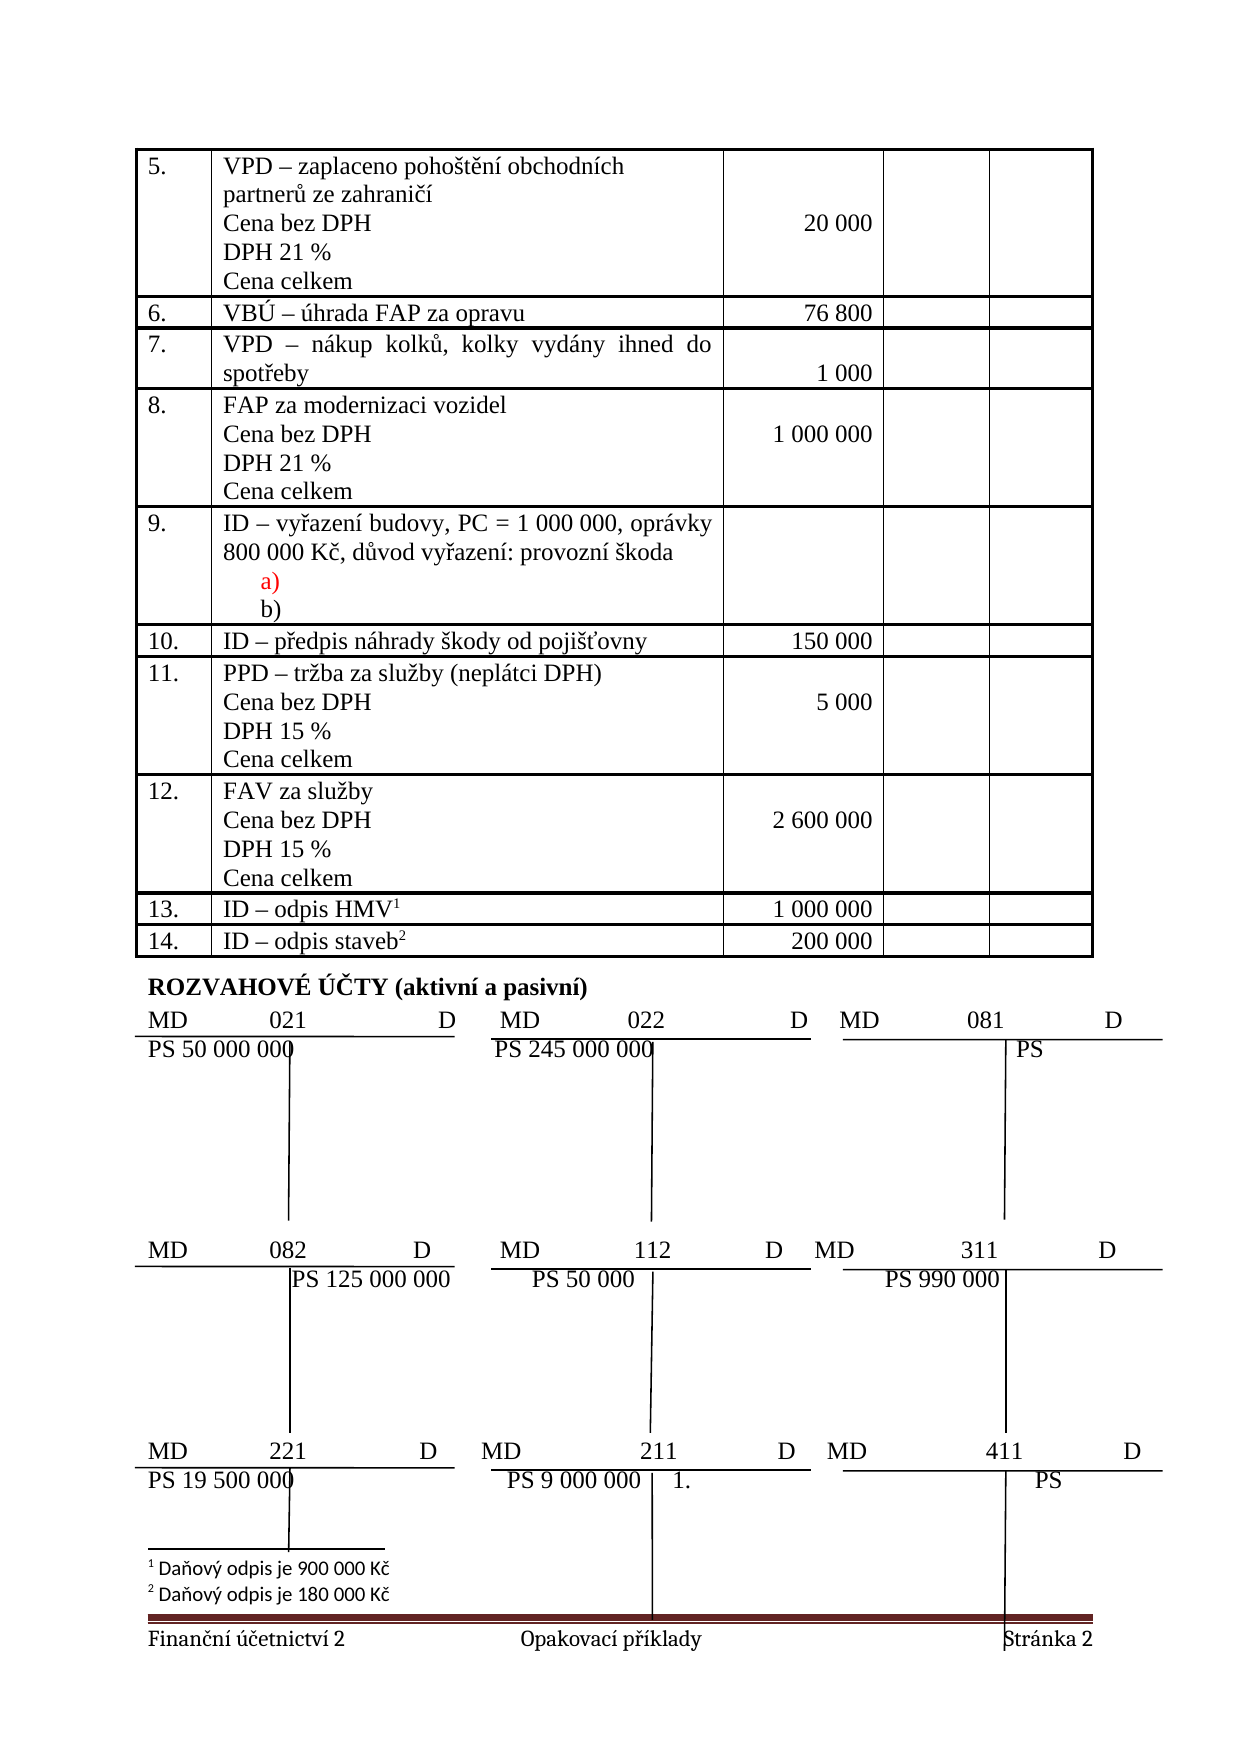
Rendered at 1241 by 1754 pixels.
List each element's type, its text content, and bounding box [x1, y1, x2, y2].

table_cell [990, 776, 1091, 891]
table_cell 5. [138, 151, 211, 294]
text MD 082 D MD 112 D MD 311 D [148, 1235, 1166, 1264]
table_cell [990, 626, 1091, 655]
table_cell 150 000 [724, 626, 883, 655]
table_cell 5 000 [724, 658, 883, 773]
text PS 19 500 000 PS 9 000 000 1. PS [148, 1465, 1093, 1494]
text MD 221 D MD 211 D MD 411 D [148, 1436, 1166, 1465]
table_cell VBÚ – úhrada FAP za opravu [212, 298, 723, 326]
table_cell 20 000 [724, 151, 883, 294]
table_cell VPD – nákup kolků, kolky vydány ihned do spotřeby [212, 330, 723, 387]
table_cell 7. [138, 330, 211, 387]
table_cell PPD – tržba za služby (neplátci DPH) Cena bez DPH DPH 15 % Cena celkem [212, 658, 723, 773]
table_cell [990, 151, 1091, 294]
table_cell 1 000 [724, 330, 883, 387]
table_cell 2 600 000 [724, 776, 883, 891]
text PS 50 000 000 PS 245 000 000 PS [148, 1034, 1093, 1062]
table_cell 6. [138, 298, 211, 326]
table_cell ID – vyřazení budovy, PC = 1 000 000, oprávky 800 000 Kč, důvod vyřazení: provozní škoda [212, 508, 723, 623]
table_cell 1 000 000 [724, 390, 883, 505]
table_cell 10. [138, 626, 211, 655]
table_cell VPD – zaplaceno pohoštění obchodních partnerů ze zahraničí Cena bez DPH DPH 21 % Cena celkem [212, 151, 723, 294]
table_cell [884, 895, 989, 923]
table_cell [884, 508, 989, 623]
table_cell [884, 776, 989, 891]
table_cell 200 000 [724, 926, 883, 955]
table_cell 76 800 [724, 298, 883, 326]
table_cell 13. [138, 895, 211, 923]
table_cell ID – odpis staveb [212, 926, 723, 955]
table_cell 14. [138, 926, 211, 955]
table_cell [884, 926, 989, 955]
table_cell 1 000 000 [724, 895, 883, 923]
table_cell ID – odpis HMV [212, 895, 723, 923]
table_cell [884, 298, 989, 326]
table_cell [884, 626, 989, 655]
table_cell ID – předpis náhrady škody od pojišťovny [212, 626, 723, 655]
table_cell [884, 390, 989, 505]
text MD 021 D MD 022 D MD 081 D [148, 1005, 1166, 1034]
table_cell [724, 508, 883, 623]
table_cell [990, 658, 1091, 773]
table_cell [990, 895, 1091, 923]
table_cell FAP za modernizaci vozidel Cena bez DPH DPH 21 % Cena celkem [212, 390, 723, 505]
table_cell [990, 508, 1091, 623]
table_cell [884, 151, 989, 294]
table_cell [884, 330, 989, 387]
table_cell FAV za služby Cena bez DPH DPH 15 % Cena celkem [212, 776, 723, 891]
table_cell [990, 926, 1091, 955]
table_cell [884, 658, 989, 773]
table_cell 12. [138, 776, 211, 891]
text ROZVAHOVÉ ÚČTY (aktivní a pasivní) [148, 972, 1093, 1001]
text PS 125 000 000 PS 50 000 PS 990 000 [148, 1264, 1093, 1292]
table_cell 9. [138, 508, 211, 623]
table_cell [990, 298, 1091, 326]
table_cell 11. [138, 658, 211, 773]
table_cell 8. [138, 390, 211, 505]
table_cell [990, 330, 1091, 387]
table_cell [990, 390, 1091, 505]
